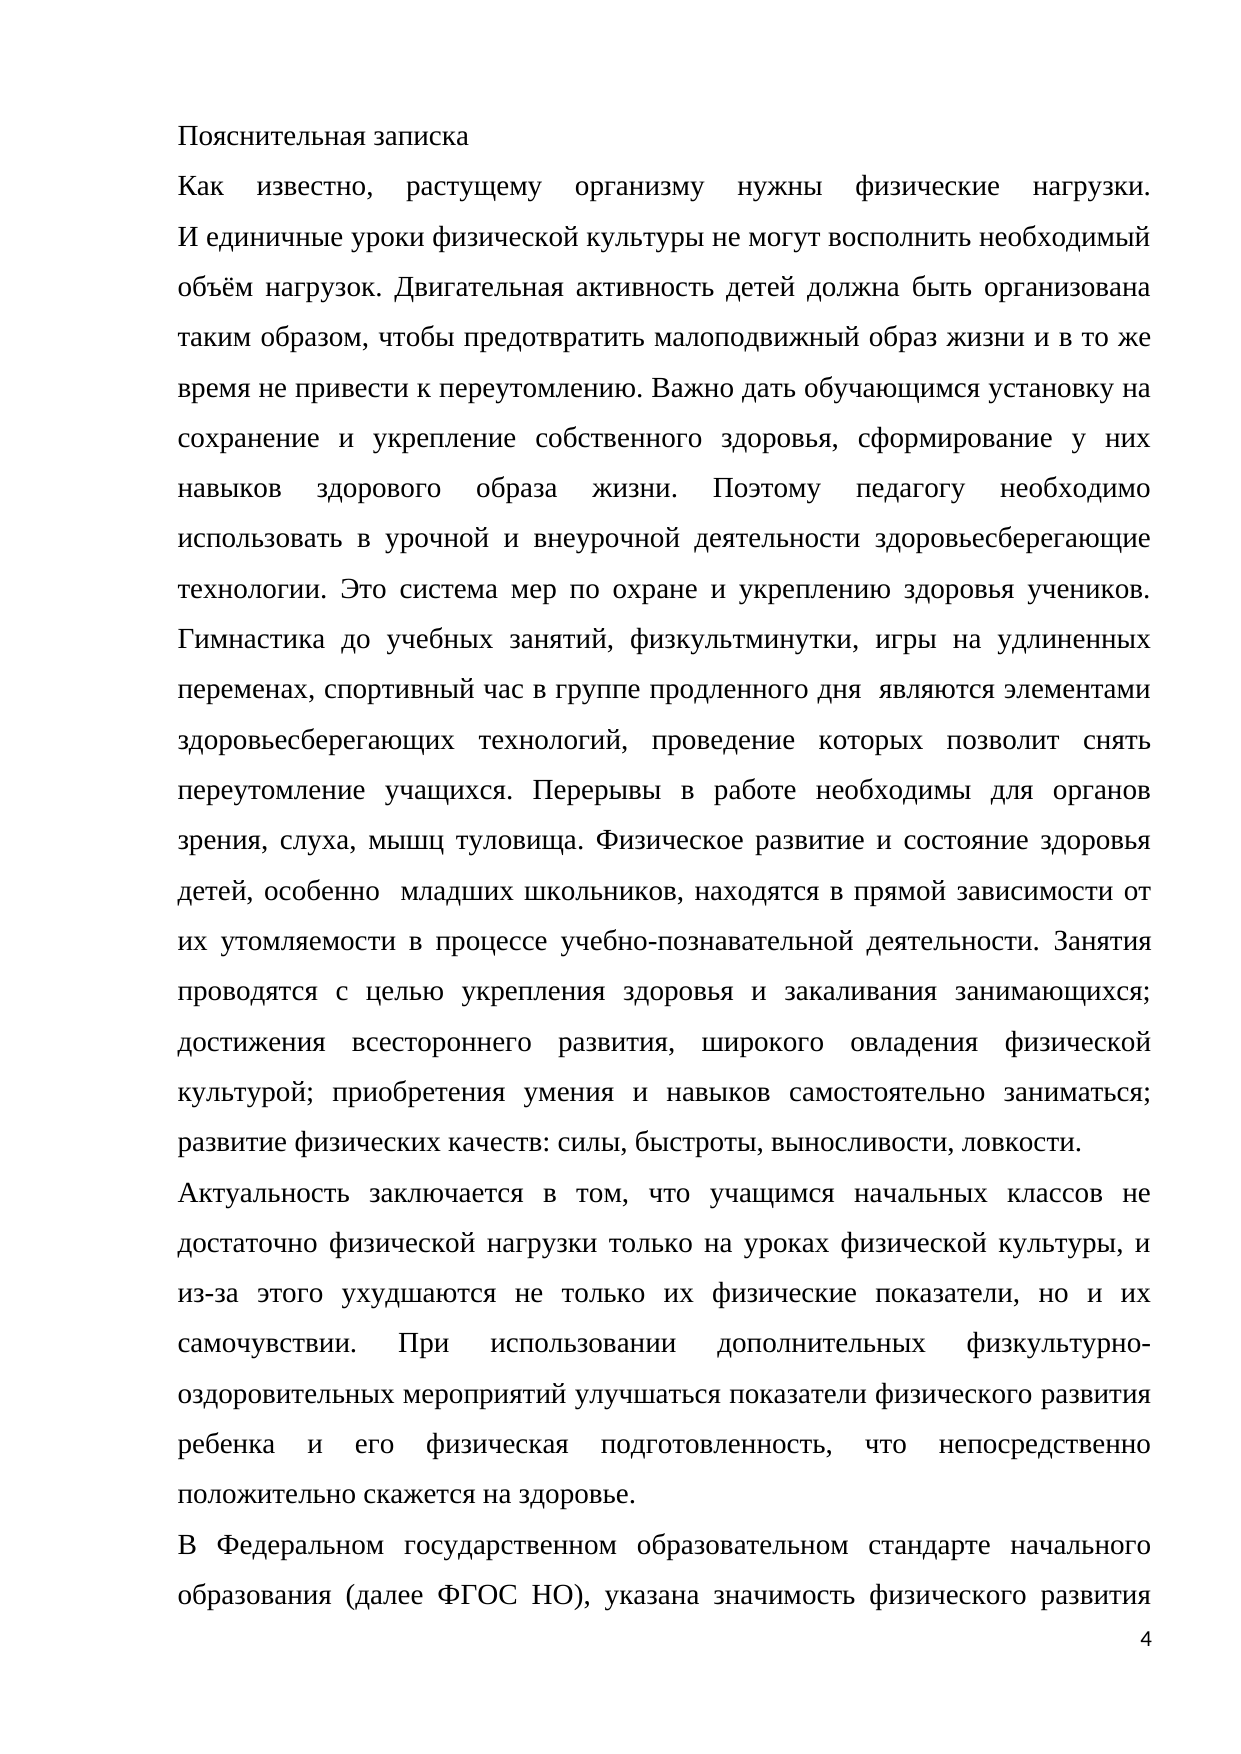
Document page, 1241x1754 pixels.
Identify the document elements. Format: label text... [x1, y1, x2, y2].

text Пояснительная записка [177, 118, 1152, 152]
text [177, 1527, 1152, 1611]
text Как известно, растущему организму нужны физические нагрузки. И единичные уроки физической культуры не могут восполнить необходимый объём нагрузок. Двигательная активность детей должна быть организована таким образом, чтобы предотвратить малоподвижный образ жизни и в то же время не привести к переутомлению. Важно дать обучающимся установку на сохранение и укрепление собственного здоровья, сформирование у них навыков здорового образа жизни. Поэтому педагогу необходимо использовать в урочной и внеурочной деятельности здоровьесберегающие технологии. Это система мер по охране и укреплению здоровья учеников. Гимнастика до учебных занятий, физкультминутки, игры на удлиненных переменах, спортивный час в группе продленного дня являются элементами здоровьесберегающих технологий, проведение которых позволит снять переутомление учащихся. Перерывы в работе необходимы для органов зрения, слуха, мышц туловища. Физическое развитие и состояние здоровья детей, особенно младших школьников, находятся в прямой зависимости от их утомляемости в процессе учебно-познавательной деятельности. Занятия проводятся с целью укрепления здоровья и закаливания занимающихся; достижения всестороннего развития, широкого овладения физической культурой; приобретения умения и навыков самостоятельно заниматься; развитие физических качеств: силы, быстроты, выносливости, ловкости. [177, 168, 1152, 1158]
text Актуальность заключается в том, что учащимся начальных классов не достаточно физической нагрузки только на уроках физической культуры, и из-за этого ухудшаются не только их физические показатели, но и их самочувствии. При использовании дополнительных физкультурно-оздоровительных мероприятий улучшаться показатели физического развития ребенка и его физическая подготовленность, что непосредственно положительно скажется на здоровье. [177, 1175, 1152, 1510]
